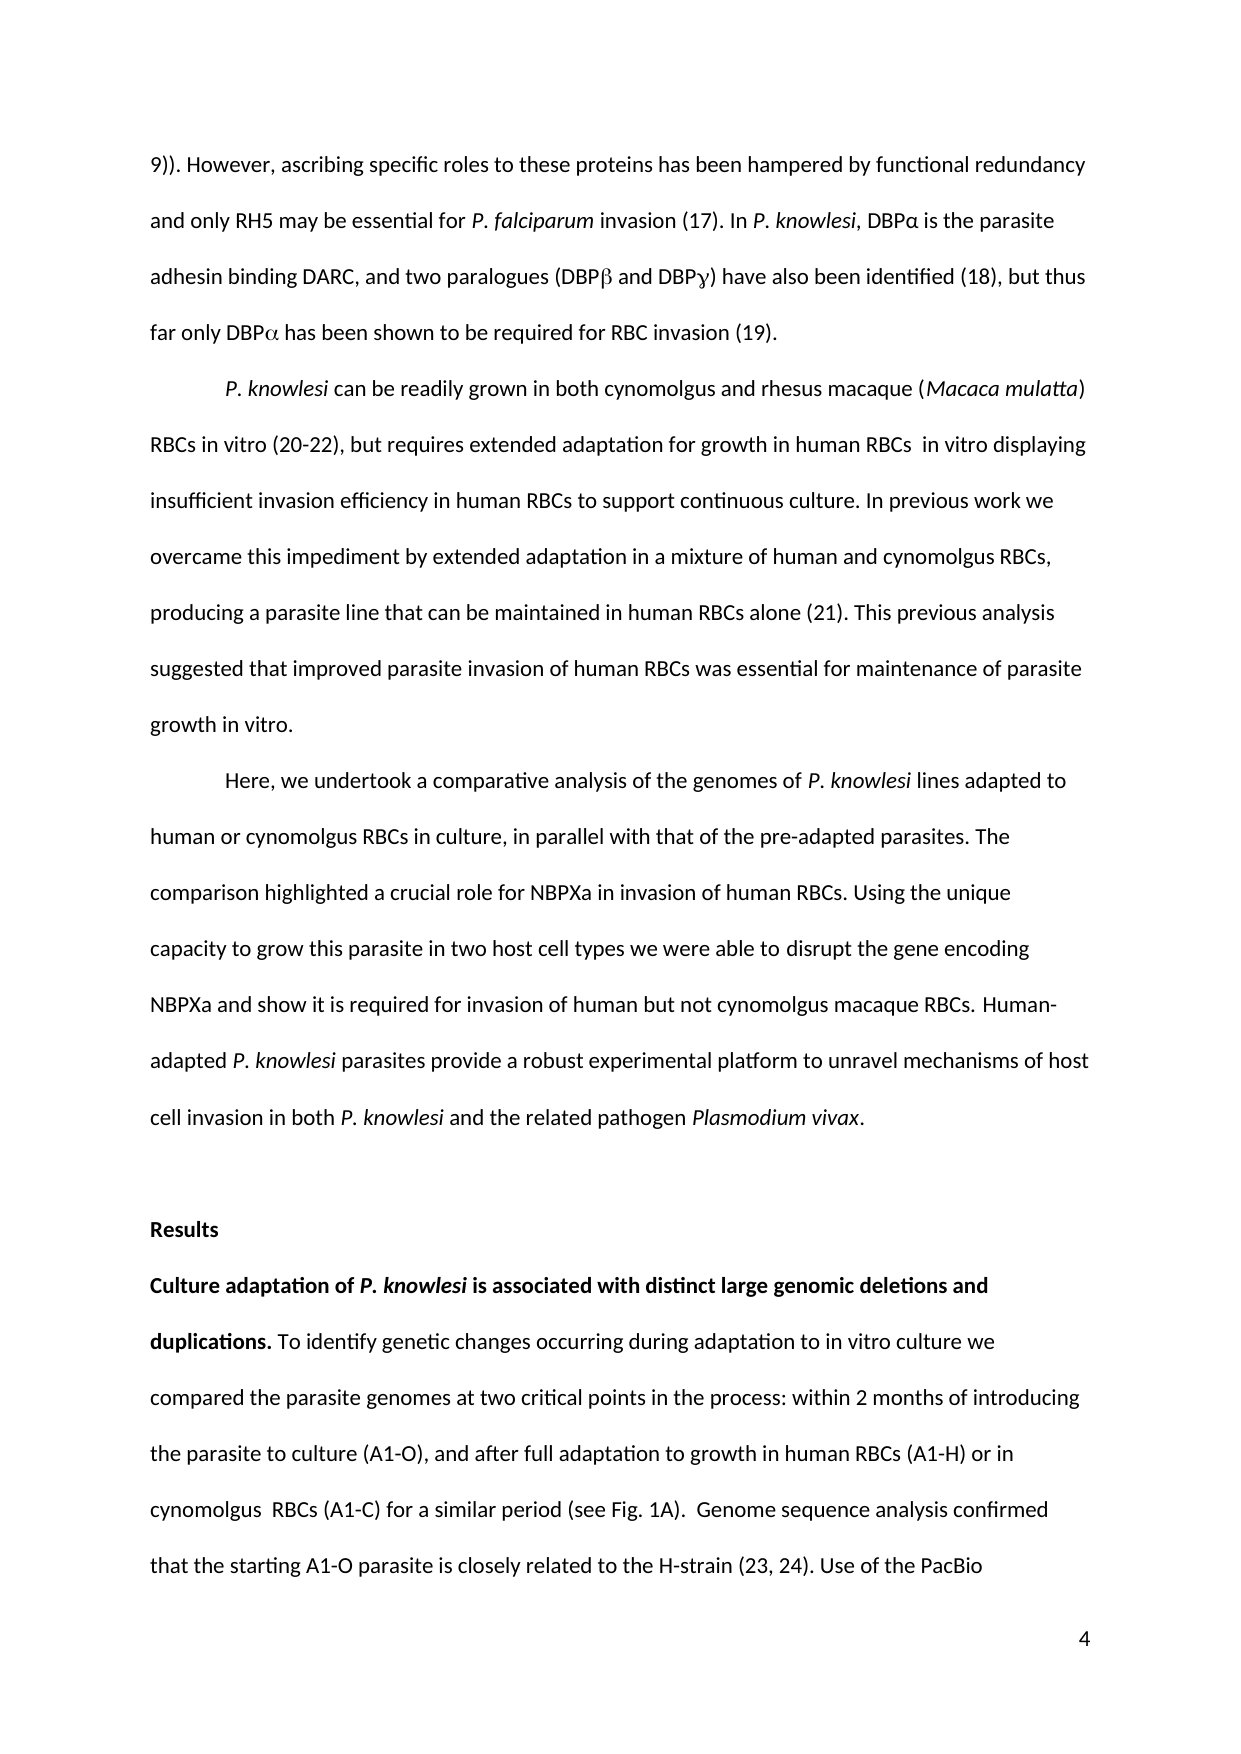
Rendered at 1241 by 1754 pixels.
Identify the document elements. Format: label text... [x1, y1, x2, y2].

text Results [150, 1215, 1090, 1243]
text Here, we undertook a comparative analysis of the genomes of P. knowlesi lines adapted to human or cynomolgus RBCs in culture, in parallel with that of the pre-adapted parasites. The comparison highlighted a crucial role for NBPXa in invasion of human RBCs. Using the unique capacity to grow this parasite in two host cell types we were able to disrupt the gene encoding NBPXa and show it is required for invasion of human but not cynomolgus macaque RBCs. Human-adapted P. knowlesi parasites provide a robust experimental platform to unravel mechanisms of host cell invasion in both P. knowlesi and the related pathogen Plasmodium vivax. [150, 766, 1090, 1131]
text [150, 1271, 1090, 1579]
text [150, 150, 1090, 346]
text P. knowlesi can be readily grown in both cynomolgus and rhesus macaque (Macaca mulatta) RBCs in vitro (20-22), but requires extended adaptation for growth in human RBCs in vitro displaying insufficient invasion efficiency in human RBCs to support continuous culture. In previous work we overcame this impediment by extended adaptation in a mixture of human and cynomolgus RBCs, producing a parasite line that can be maintained in human RBCs alone (21). This previous analysis suggested that improved parasite invasion of human RBCs was essential for maintenance of parasite growth in vitro. [150, 374, 1090, 738]
